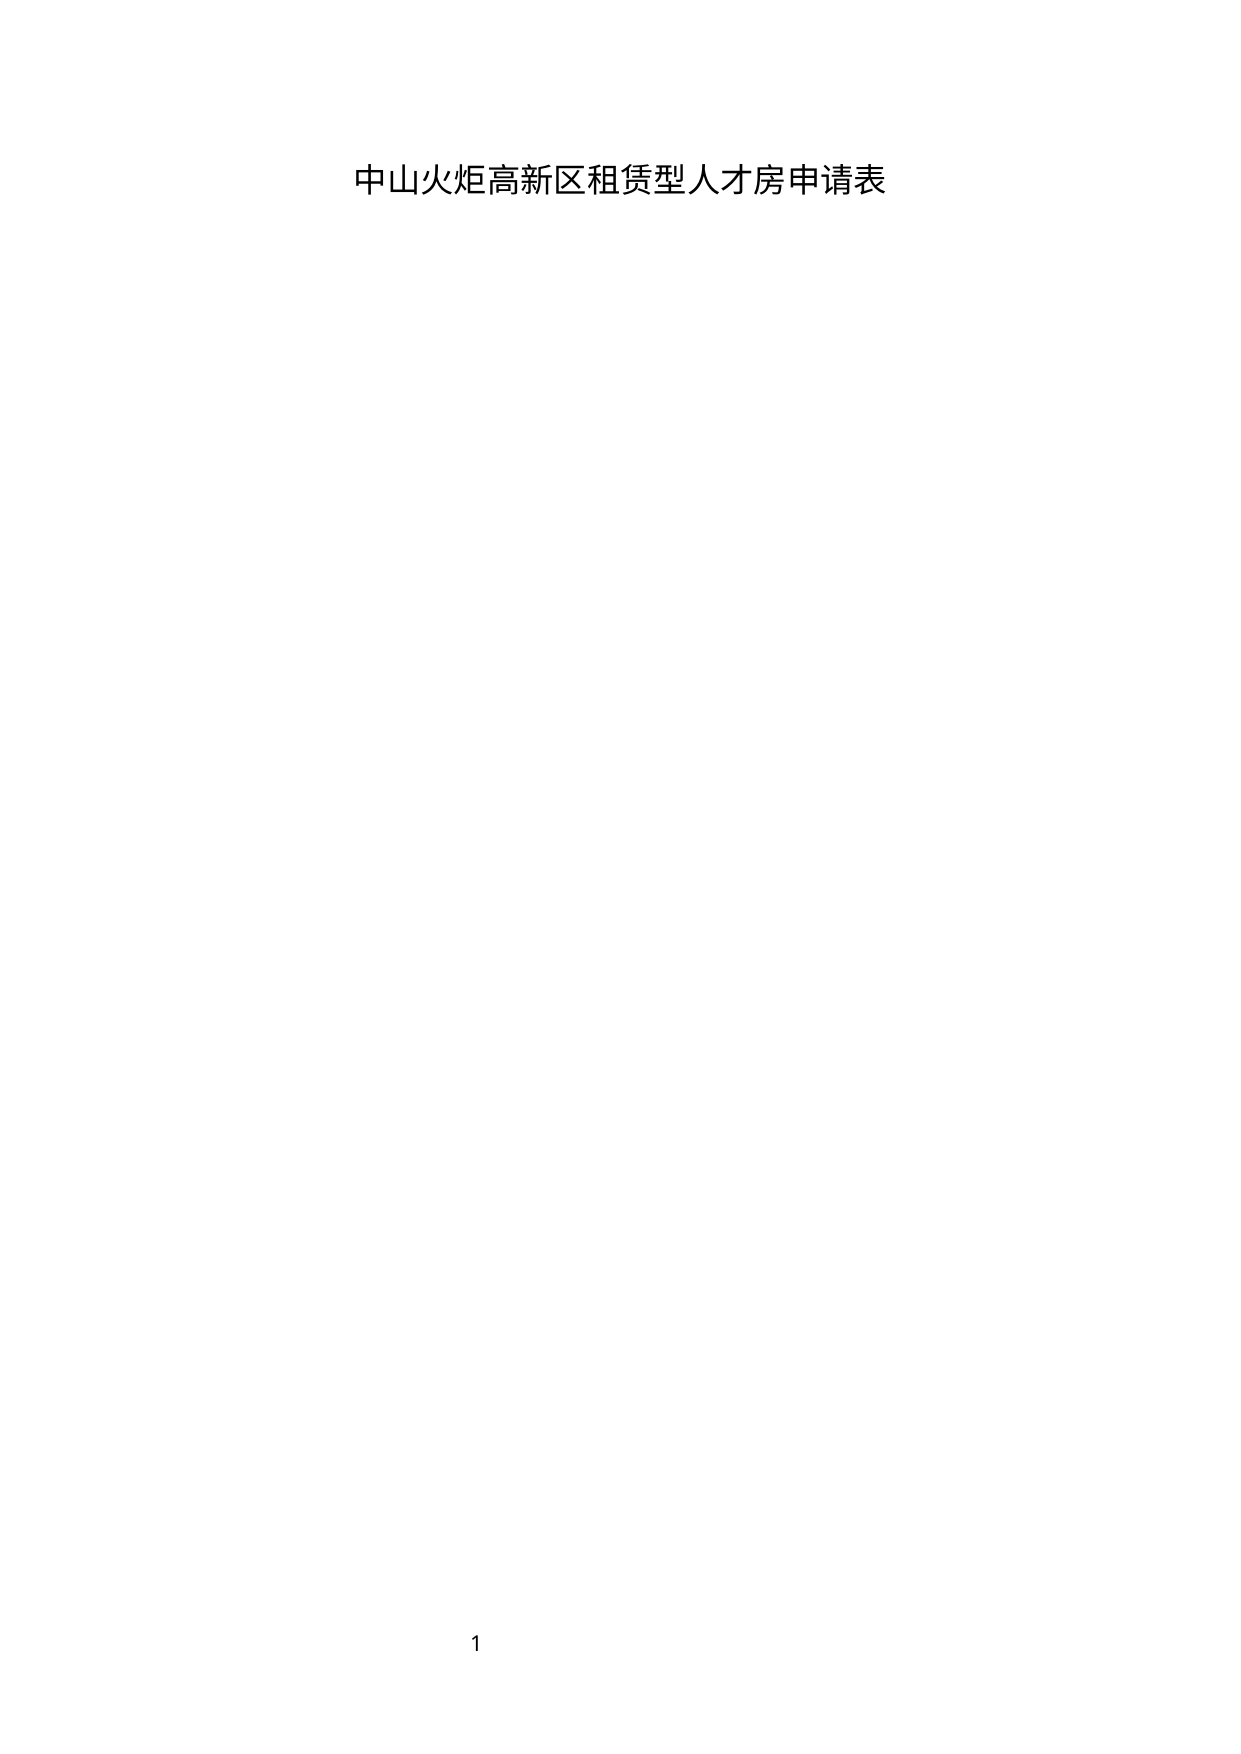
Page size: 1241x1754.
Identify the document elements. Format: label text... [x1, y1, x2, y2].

text 中山火炬高新区租赁型人才房申请表 [71, 146, 1169, 211]
